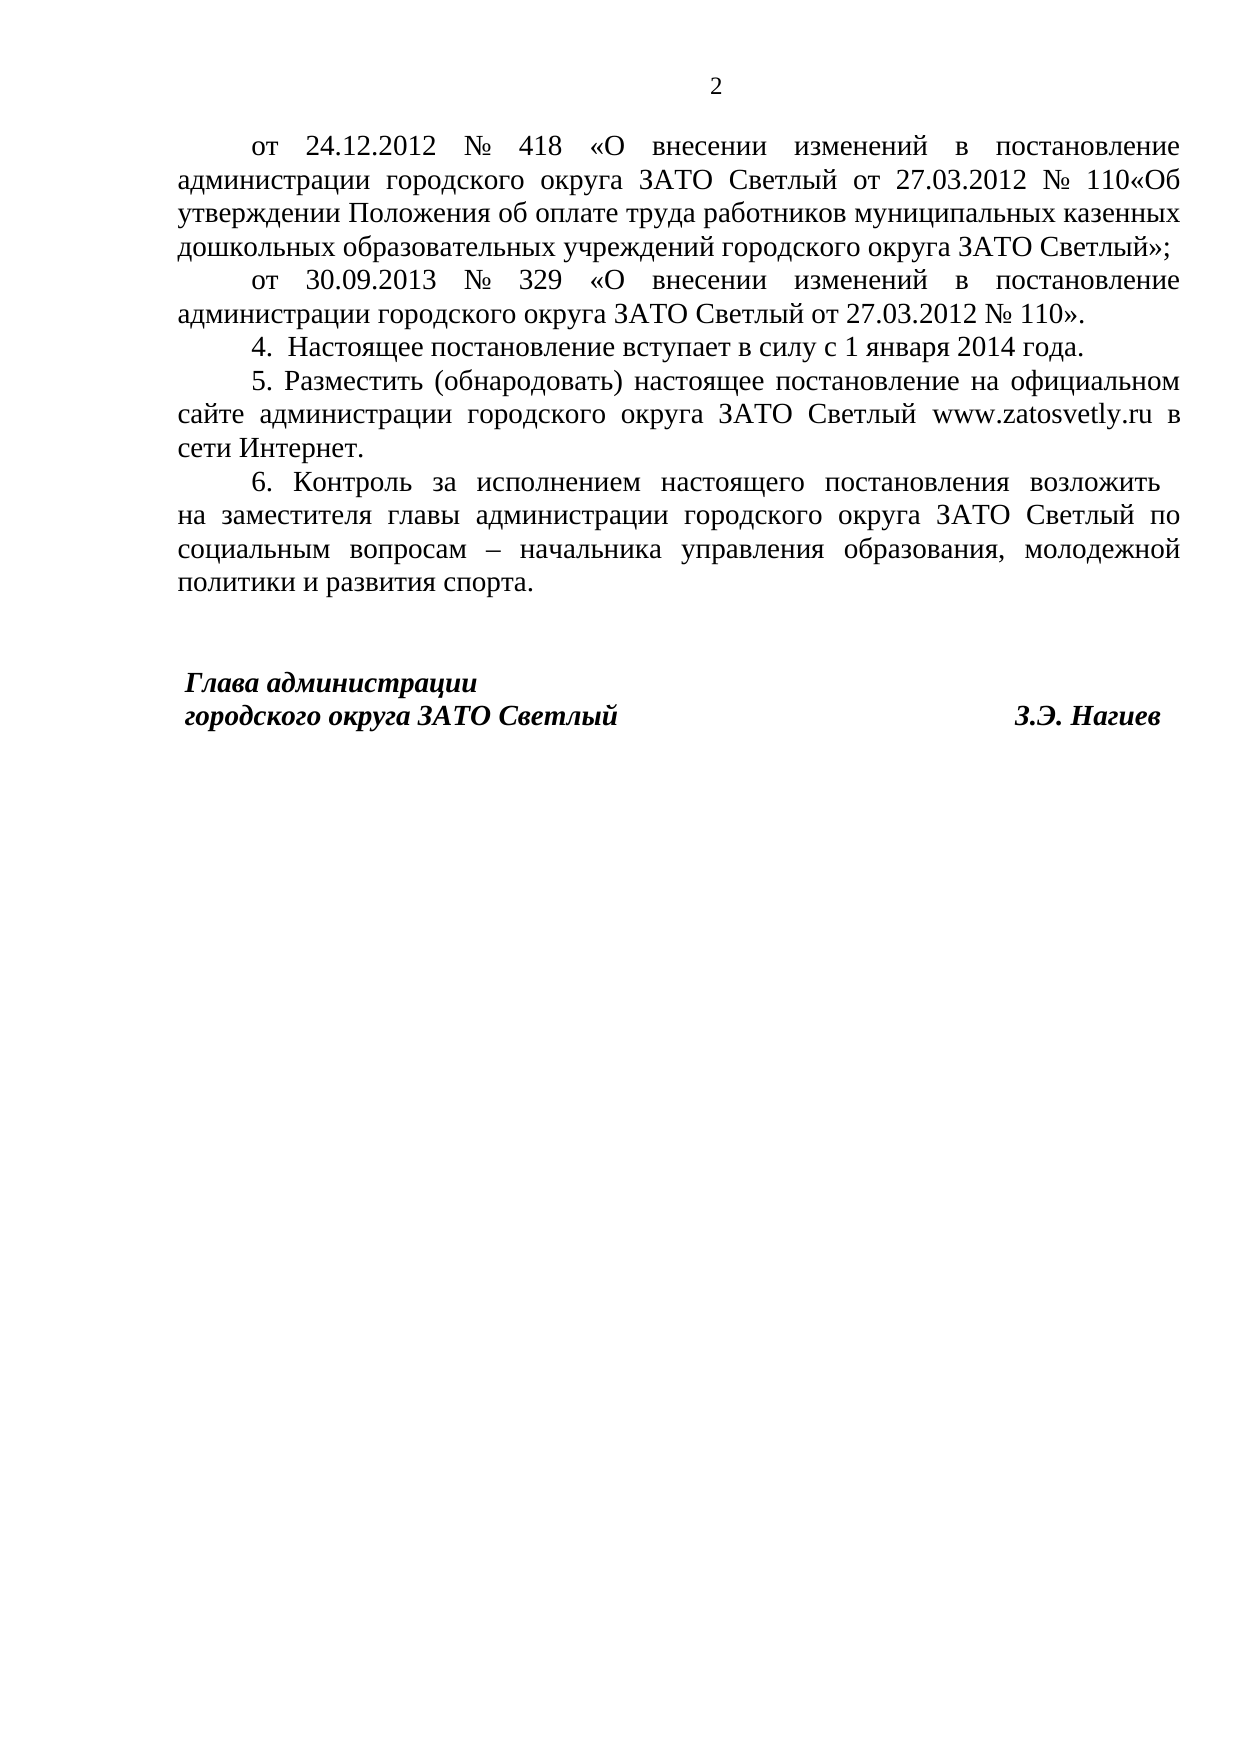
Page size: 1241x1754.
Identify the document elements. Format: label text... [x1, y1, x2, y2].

text 6. Контроль за исполнением настоящего постановления возложить на заместителя главы администрации городского округа ЗАТО Светлый по социальным вопросам – начальника управления образования, молодежной политики и развития спорта. [177, 464, 1181, 598]
text 5. Разместить (обнародовать) настоящее постановление на официальном сайте администрации городского округа ЗАТО Светлый www.zatosvetly.ru в сети Интернет. [177, 363, 1181, 464]
list Настоящее постановление вступает в силу с 1 января 2014 года. [177, 329, 1181, 363]
table_header З.Э. Нагиев [694, 665, 1174, 746]
text от 24.12.2012 № 418 «О внесении изменений в постановление администрации городского округа ЗАТО Светлый от 27.03.2012 № 110«Об утверждении Положения об оплате труда работников муниципальных казенных дошкольных образовательных учреждений городского округа ЗАТО Светлый»; [177, 128, 1181, 262]
text 2 [177, 71, 1181, 99]
table_header Глава администрации городского округа ЗАТО Светлый [177, 665, 694, 746]
text от 30.09.2013 № 329 «О внесении изменений в постановление администрации городского округа ЗАТО Светлый от 27.03.2012 № 110». [177, 262, 1181, 329]
